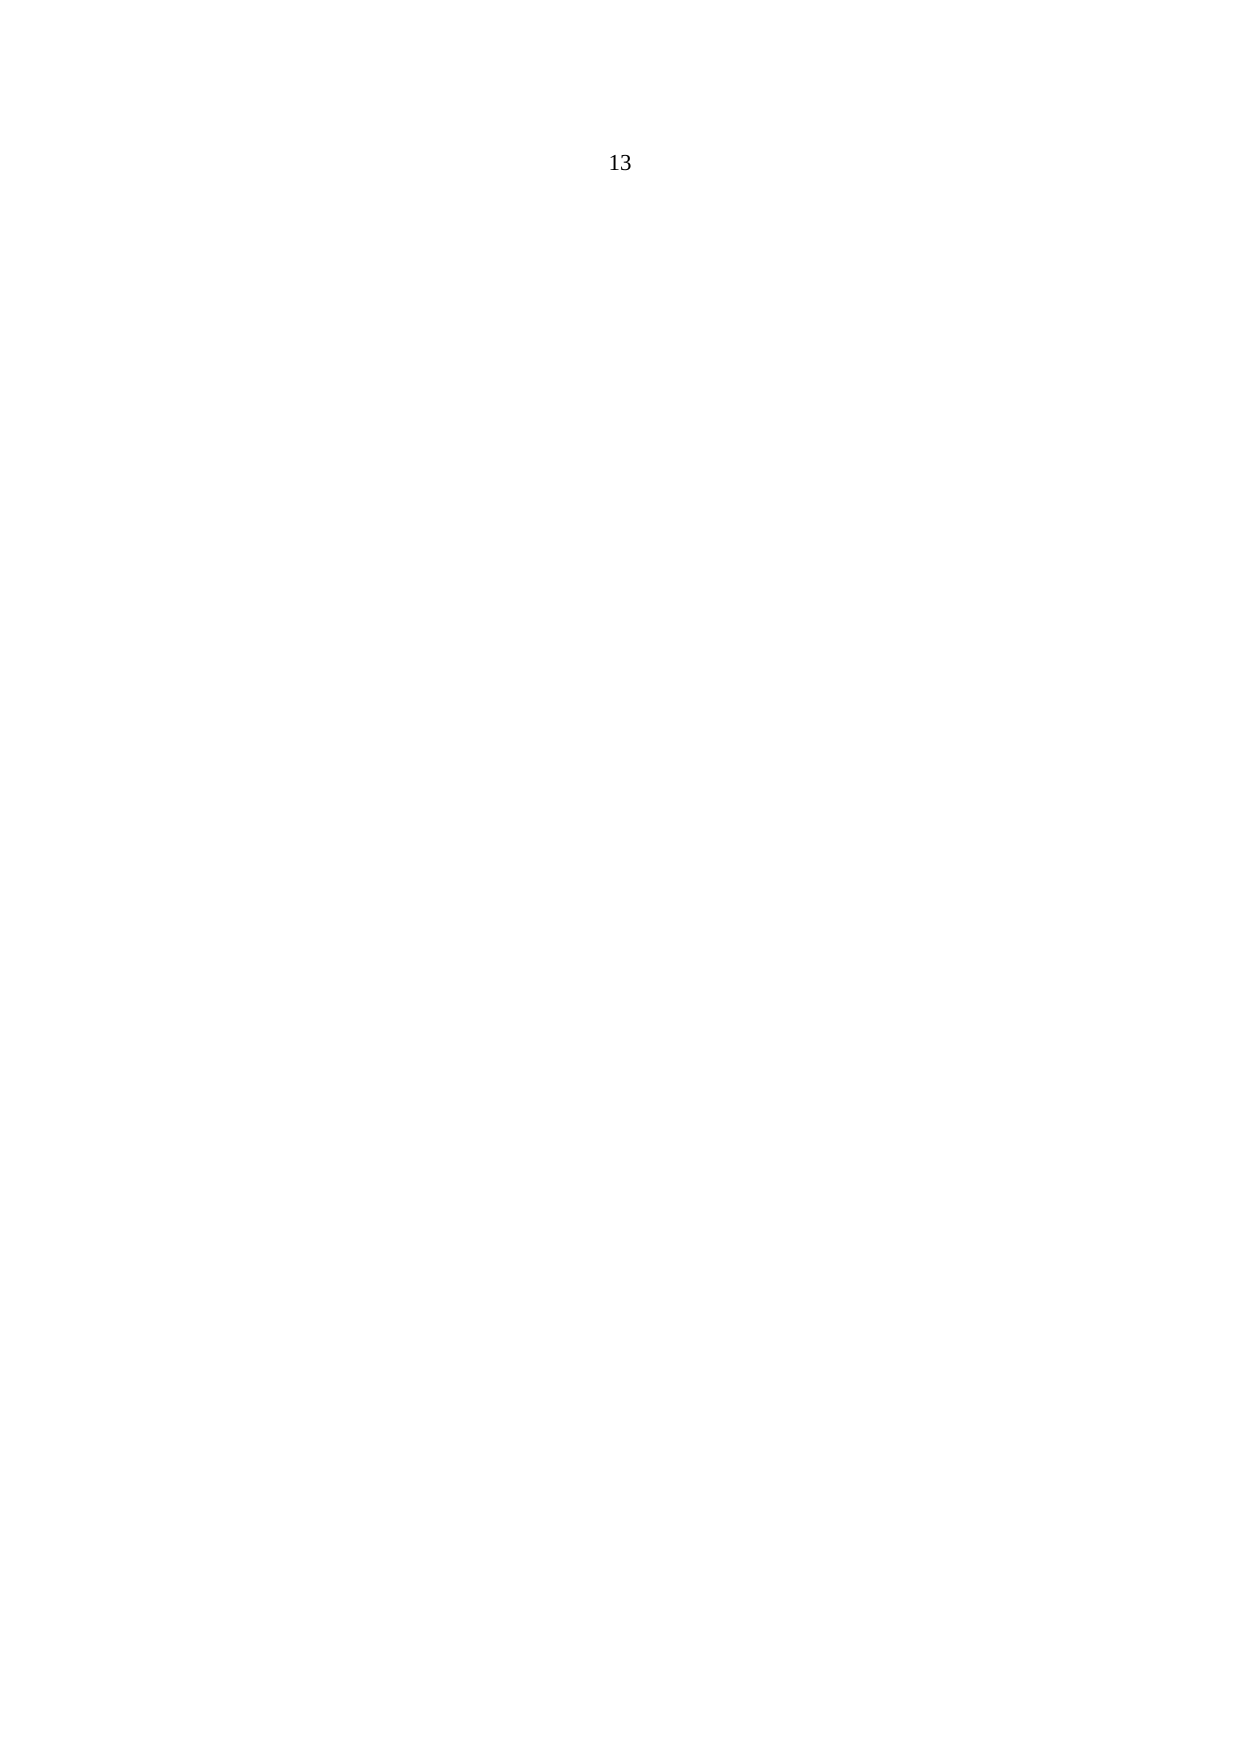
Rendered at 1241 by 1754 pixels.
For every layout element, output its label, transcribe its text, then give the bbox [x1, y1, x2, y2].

text 13 [119, 148, 1121, 175]
